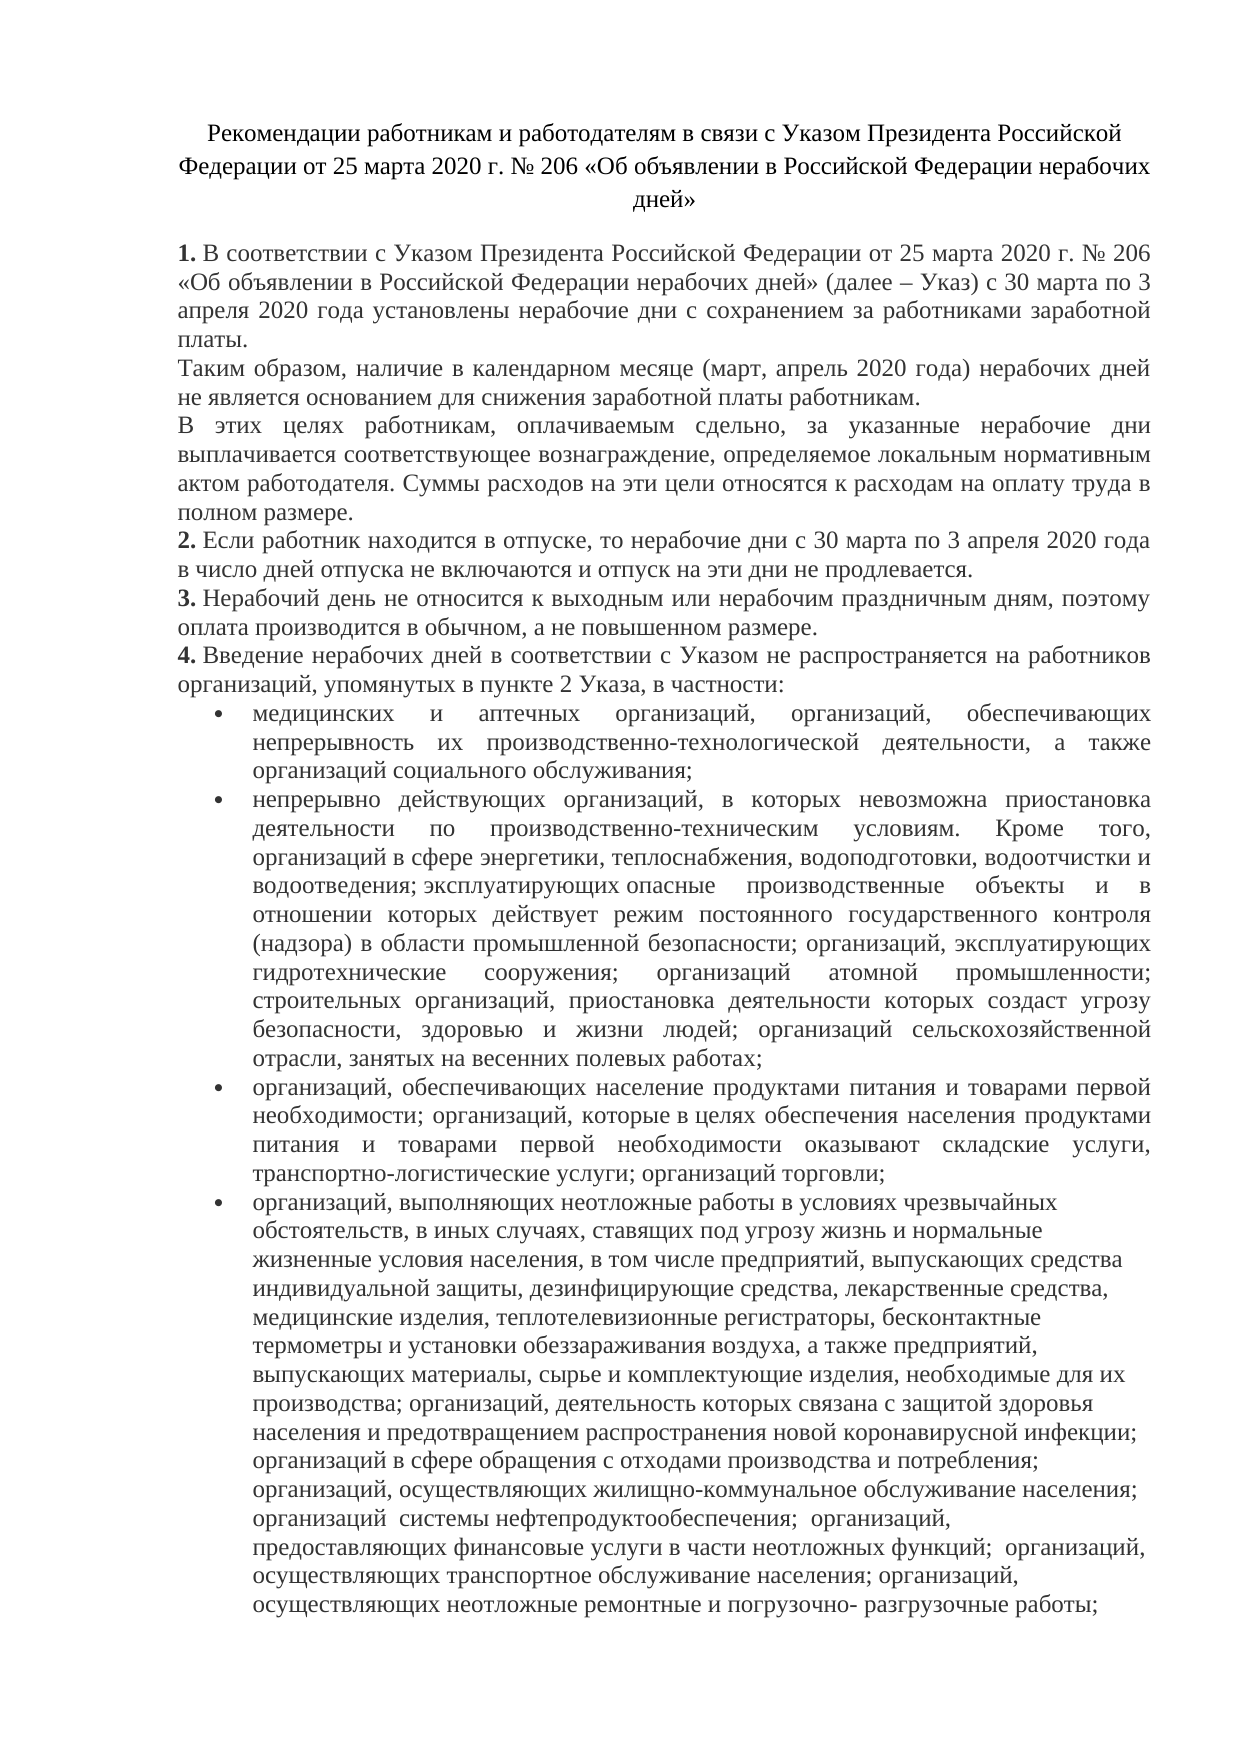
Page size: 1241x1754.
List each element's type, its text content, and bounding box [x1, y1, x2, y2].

list непрерывно действующих организаций, в которых невозможна приостановка деятельности по производственно-техническим условиям. Кроме того, организаций в сфере энергетики, теплоснабжения, водоподготовки, водоотчистки и водоотведения; эксплуатирующих опасные производственные объекты и в отношении которых действует режим постоянного государственного контроля (надзора) в области промышленной безопасности; организаций, эксплуатирующих гидротехнические сооружения; организаций атомной промышленности; строительных организаций, приостановка деятельности которых создаст угрозу безопасности, здоровью и жизни людей; организаций сельскохозяйственной отрасли, занятых на весенних полевых работах; [215, 784, 1152, 1072]
list организаций, выполняющих неотложные работы в условиях чрезвычайных обстоятельств, в иных случаях, ставящих под угрозу жизнь и нормальные жизненные условия населения, в том числе предприятий, выпускающих средства индивидуальной защиты, дезинфицирующие средства, лекарственные средства, медицинские изделия, теплотелевизионные регистраторы, бесконтактные термометры и установки обеззараживания воздуха, а также предприятий, выпускающих материалы, сырье и комплектующие изделия, необходимые для их производства; организаций, деятельность которых связана с защитой здоровья населения и предотвращением распространения новой коронавирусной инфекции; организаций в сфере обращения с отходами производства и потребления; организаций, осуществляющих жилищно-коммунальное обслуживание населения; организаций системы нефтепродуктообеспечения; организаций, предоставляющих финансовые услуги в части неотложных функций; организаций, осуществляющих транспортное обслуживание населения; организаций, осуществляющих неотложные ремонтные и погрузочно- разгрузочные работы; [215, 1187, 1152, 1618]
text В этих целях работникам, оплачиваемым сдельно, за указанные нерабочие дни выплачивается соответствующее вознаграждение, определяемое локальным нормативным актом работодателя. Суммы расходов на эти цели относятся к расходам на оплату труда в полном размере. [177, 411, 1152, 526]
list организаций, обеспечивающих население продуктами питания и товарами первой необходимости; организаций, которые в целях обеспечения населения продуктами питания и товарами первой необходимости оказывают складские услуги, транспортно-логистические услуги; организаций торговли; [215, 1072, 1152, 1187]
text 1. В соответствии с Указом Президента Российской Федерации от 25 марта 2020 г. № 206 «Об объявлении в Российской Федерации нерабочих дней» (далее – Указ) с 30 марта по 3 апреля 2020 года установлены нерабочие дни с сохранением за работниками заработной платы. [177, 238, 1152, 353]
list медицинских и аптечных организаций, организаций, обеспечивающих непрерывность их производственно-технологической деятельности, а также организаций социального обслуживания; [215, 698, 1152, 784]
text 2. Если работник находится в отпуске, то нерабочие дни с 30 марта по 3 апреля 2020 года в число дней отпуска не включаются и отпуск на эти дни не продлевается. [177, 526, 1152, 583]
text Рекомендации работникам и работодателям в связи с Указом Президента Российской Федерации от 25 марта 2020 г. № 206 «Об объявлении в Российской Федерации нерабочих дней» [177, 118, 1152, 213]
text 3. Нерабочий день не относится к выходным или нерабочим праздничным дням, поэтому оплата производится в обычном, а не повышенном размере. [177, 583, 1152, 641]
text 4. Введение нерабочих дней в соответствии с Указом не распространяется на работников организаций, упомянутых в пункте 2 Указа, в частности: [177, 641, 1152, 698]
text Таким образом, наличие в календарном месяце (март, апрель 2020 года) нерабочих дней не является основанием для снижения заработной платы работникам. [177, 353, 1152, 411]
